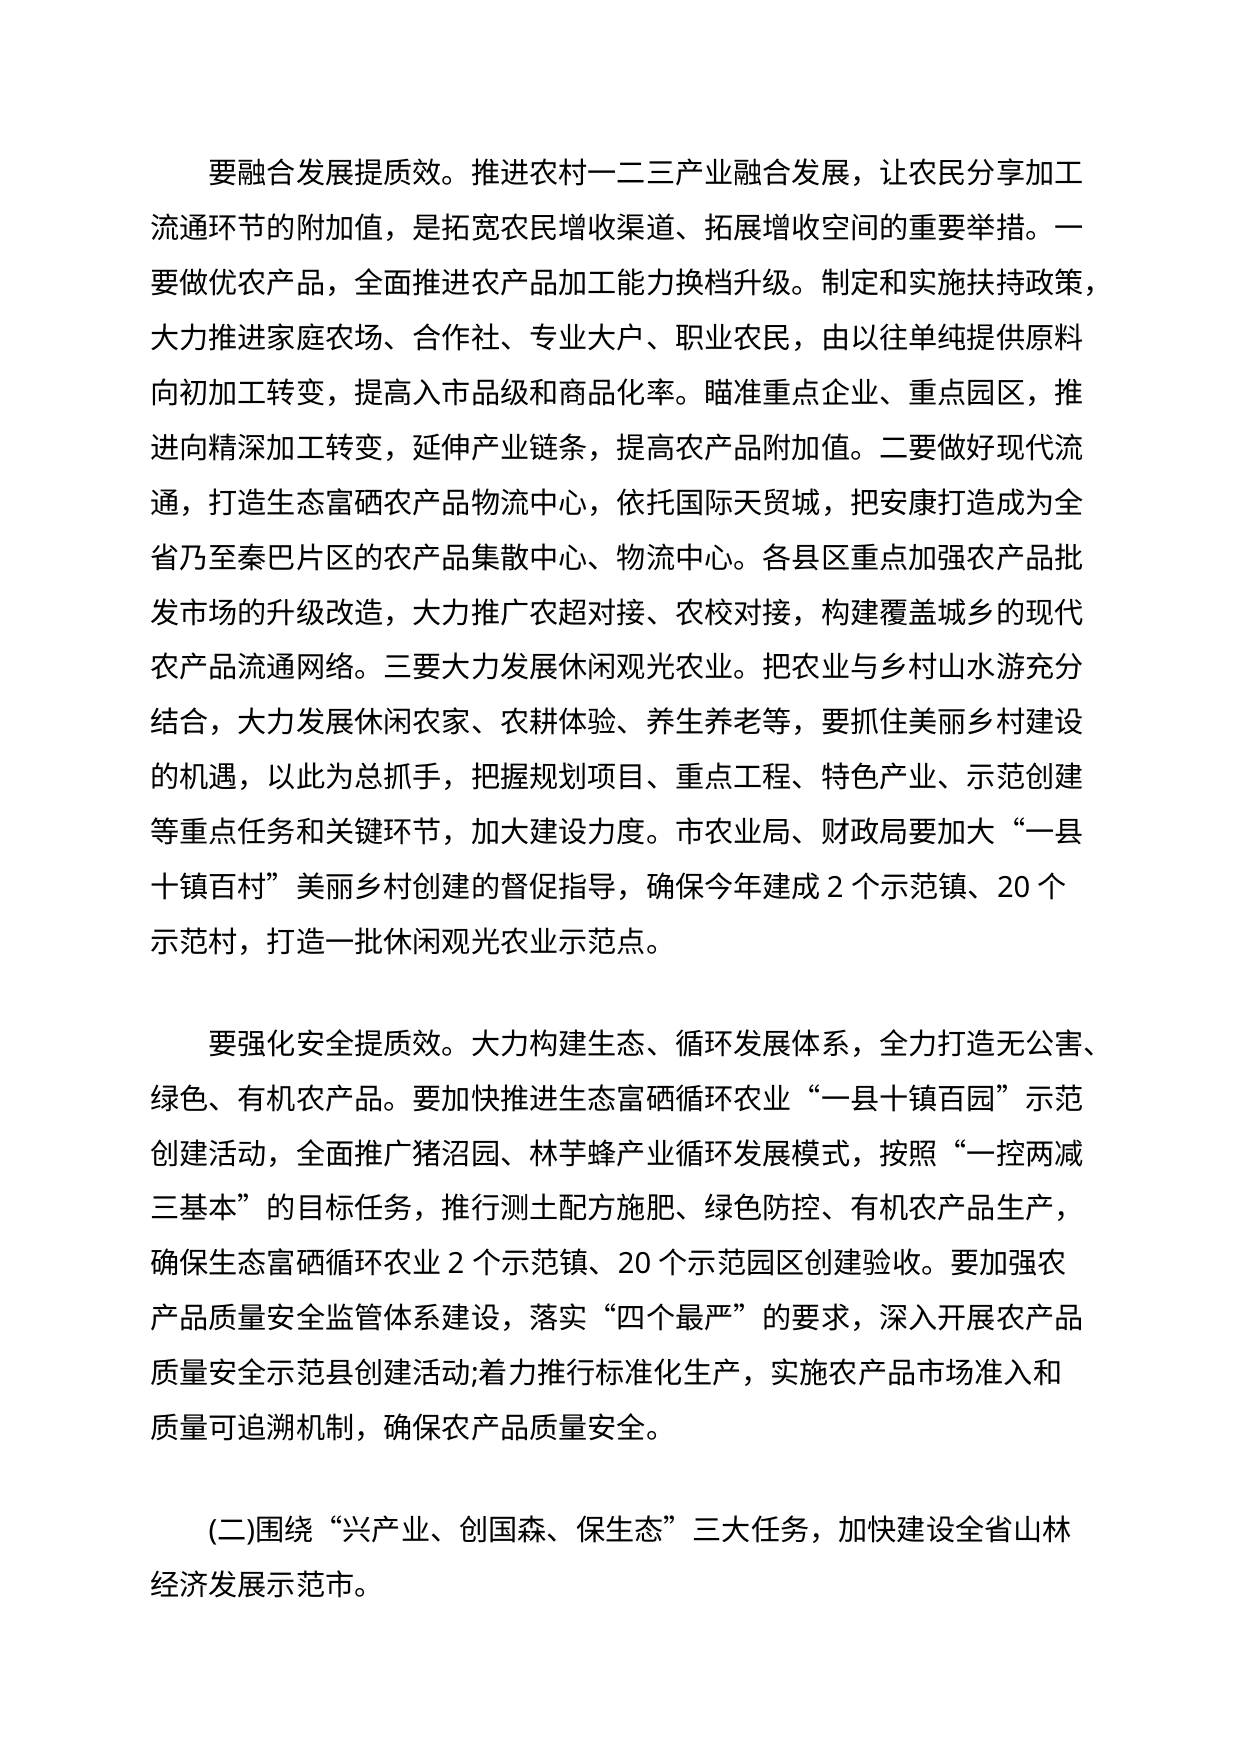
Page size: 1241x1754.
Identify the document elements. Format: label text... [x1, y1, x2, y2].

text 要强化安全提质效。大力构建生态、循环发展体系，全力打造无公害、绿色、有机农产品。要加快推进生态富硒循环农业“一县十镇百园”示范创建活动，全面推广猪沼园、林芋蜂产业循环发展模式，按照“一控两减三基本”的目标任务，推行测土配方施肥、绿色防控、有机农产品生产，确保生态富硒循环农业2 个示范镇、20 个示范园区创建验收。要加强农产品质量安全监管体系建设，落实“四个最严”的要求，深入开展农产品质量安全示范县创建活动;着力推行标准化生产，实施农产品市场准入和质量可追溯机制，确保农产品质量安全。 [150, 1020, 1090, 1447]
text (二)围绕“兴产业、创国森、保生态”三大任务，加快建设全省山林经济发展示范市。 [150, 1507, 1090, 1604]
text 要融合发展提质效。推进农村一二三产业融合发展，让农民分享加工流通环节的附加值，是拓宽农民增收渠道、拓展增收空间的重要举措。一要做优农产品，全面推进农产品加工能力换档升级。制定和实施扶持政策，大力推进家庭农场、合作社、专业大户、职业农民，由以往单纯提供原料向初加工转变，提高入市品级和商品化率。瞄准重点企业、重点园区，推进向精深加工转变，延伸产业链条，提高农产品附加值。二要做好现代流通，打造生态富硒农产品物流中心，依托国际天贸城，把安康打造成为全省乃至秦巴片区的农产品集散中心、物流中心。各县区重点加强农产品批发市场的升级改造，大力推广农超对接、农校对接，构建覆盖城乡的现代农产品流通网络。三要大力发展休闲观光农业。把农业与乡村山水游充分结合，大力发展休闲农家、农耕体验、养生养老等，要抓住美丽乡村建设的机遇，以此为总抓手，把握规划项目、重点工程、特色产业、示范创建等重点任务和关键环节，加大建设力度。市农业局、财政局要加大“一县十镇百村”美丽乡村创建的督促指导，确保今年建成2 个示范镇、20 个示范村，打造一批休闲观光农业示范点。 [150, 150, 1090, 961]
